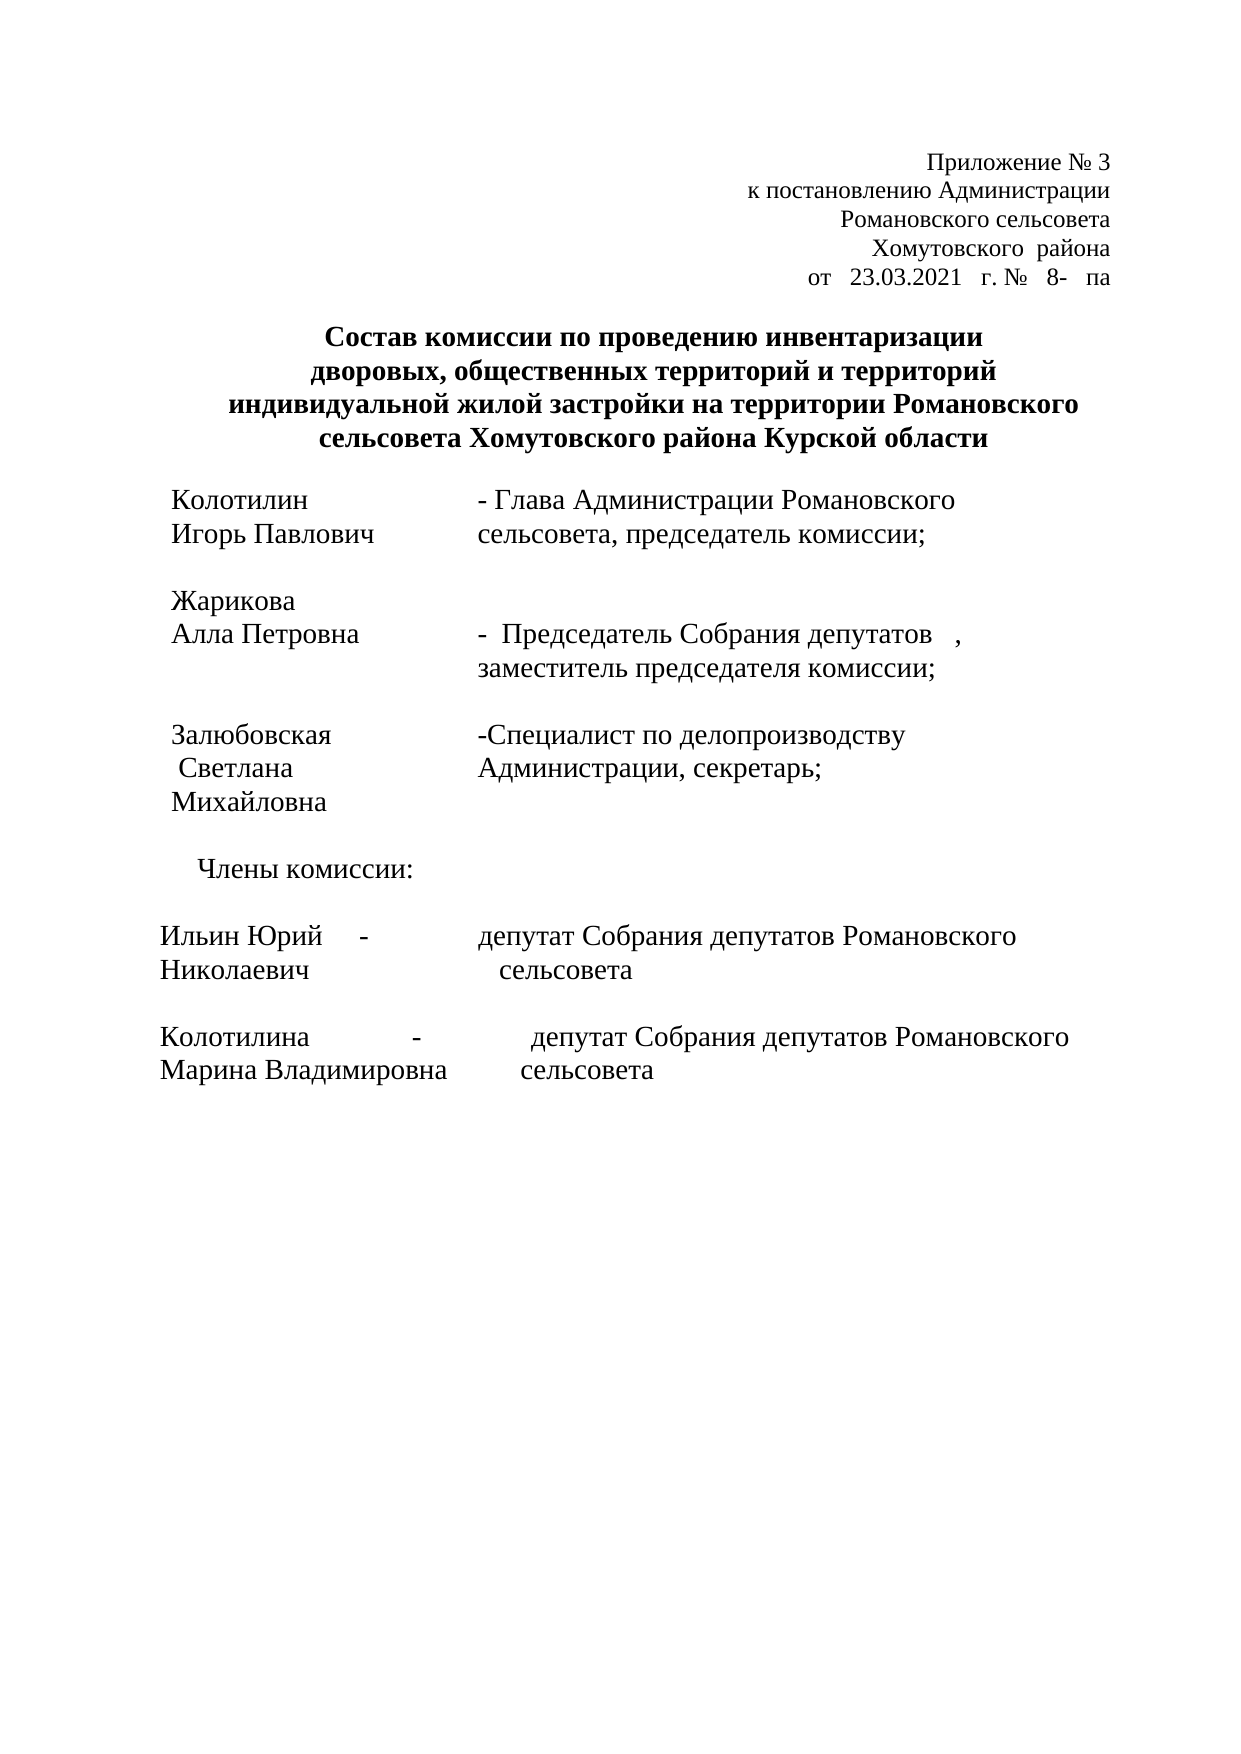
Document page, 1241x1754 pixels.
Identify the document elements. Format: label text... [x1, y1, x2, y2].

text от 23.03.2021 г. № 8- па [159, 262, 1110, 291]
table_cell - Председатель Собрания депутатов , заместитель председателя комиссии; -Специалист по делопроизводству Администрации, секретарь; [466, 583, 1110, 818]
table_header Колотилин Игорь Павлович [160, 482, 466, 583]
text Колотилина - депутат Собрания депутатов Романовского [159, 1019, 1110, 1052]
text Романовского сельсовета [159, 204, 1110, 233]
table_header - Глава Администрации Романовского сельсовета, председатель комиссии; [466, 482, 1110, 583]
text Члены комиссии: [197, 851, 1110, 885]
text Состав комиссии по проведению инвентаризации [197, 319, 1110, 353]
text Хомутовского района [159, 233, 1110, 262]
text Приложение № 3 [809, 147, 1110, 176]
text Марина Владимировна сельсовета [159, 1052, 1110, 1086]
text к постановлению Администрации [159, 176, 1110, 204]
table_cell Жарикова Алла Петровна Залюбовская Светлана Михайловна [160, 583, 466, 818]
text Ильин Юрий - депутат Собрания депутатов Романовского Николаевич сельсовета [159, 918, 1110, 985]
text дворовых, общественных территорий и территорий индивидуальной жилой застройки на территории Романовского сельсовета Хомутовского района Курской области [197, 353, 1110, 453]
